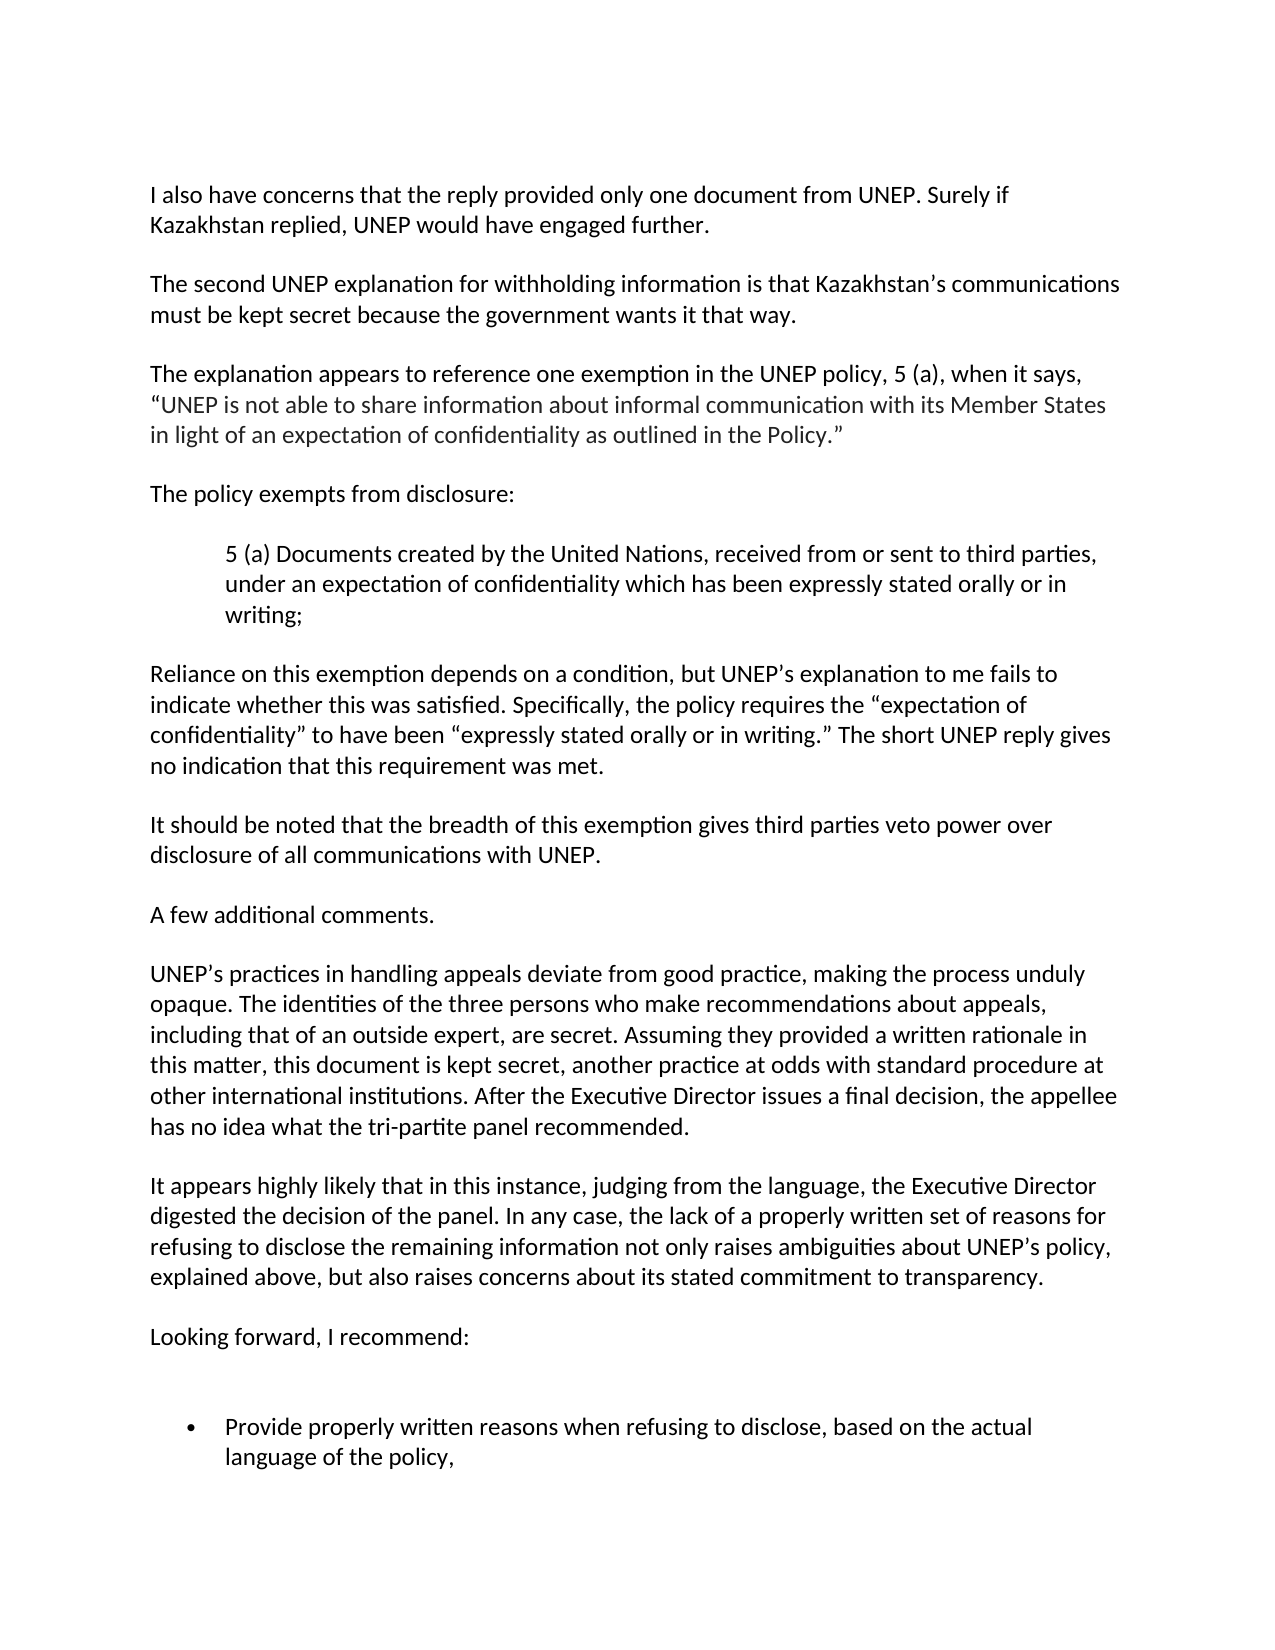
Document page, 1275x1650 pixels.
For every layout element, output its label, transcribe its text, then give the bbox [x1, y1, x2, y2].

text The second UNEP explanation for withholding information is that Kazakhstan’s communications must be kept secret because the government wants it that way. [150, 268, 1125, 329]
text It should be noted that the breadth of this exemption gives third parties veto power over disclosure of all communications with UNEP. [150, 809, 1125, 870]
text The explanation appears to reference one exemption in the UNEP policy, 5 (a), when it says, “UNEP is not able to share information about informal communication with its Member States in light of an expectation of confidentiality as outlined in the Policy.” [150, 358, 1125, 450]
text UNEP’s practices in handling appeals deviate from good practice, making the process unduly opaque. The identities of the three persons who make recommendations about appeals, including that of an outside expert, are secret. Assuming they provided a written rationale in this matter, this document is kept secret, another practice at odds with standard procedure at other international institutions. After the Executive Director issues a final decision, the appellee has no idea what the tri-partite panel recommended. [150, 958, 1125, 1141]
text Reliance on this exemption depends on a condition, but UNEP’s explanation to me fails to indicate whether this was satisfied. Specifically, the policy requires the “expectation of confidentiality” to have been “expressly stated orally or in writing.” The short UNEP reply gives no indication that this requirement was met. [150, 658, 1125, 780]
text The policy exempts from disclosure: [150, 479, 1125, 509]
text A few additional comments. [150, 899, 1125, 929]
text Looking forward, I recommend: [150, 1321, 1125, 1351]
text It appears highly likely that in this instance, judging from the language, the Executive Director digested the decision of the panel. In any case, the lack of a properly written set of reasons for refusing to disclose the remaining information not only raises ambiguities about UNEP’s policy, explained above, but also raises concerns about its stated commitment to transparency. [150, 1170, 1125, 1292]
text 5 (a) Documents created by the United Nations, received from or sent to third parties, under an expectation of confidentiality which has been expressly stated orally or in writing; [225, 538, 1125, 629]
list Provide properly written reasons when refusing to disclose, based on the actual language of the policy, [187, 1411, 1125, 1472]
text I also have concerns that the reply provided only one document from UNEP. Surely if Kazakhstan replied, UNEP would have engaged further. [150, 179, 1125, 240]
